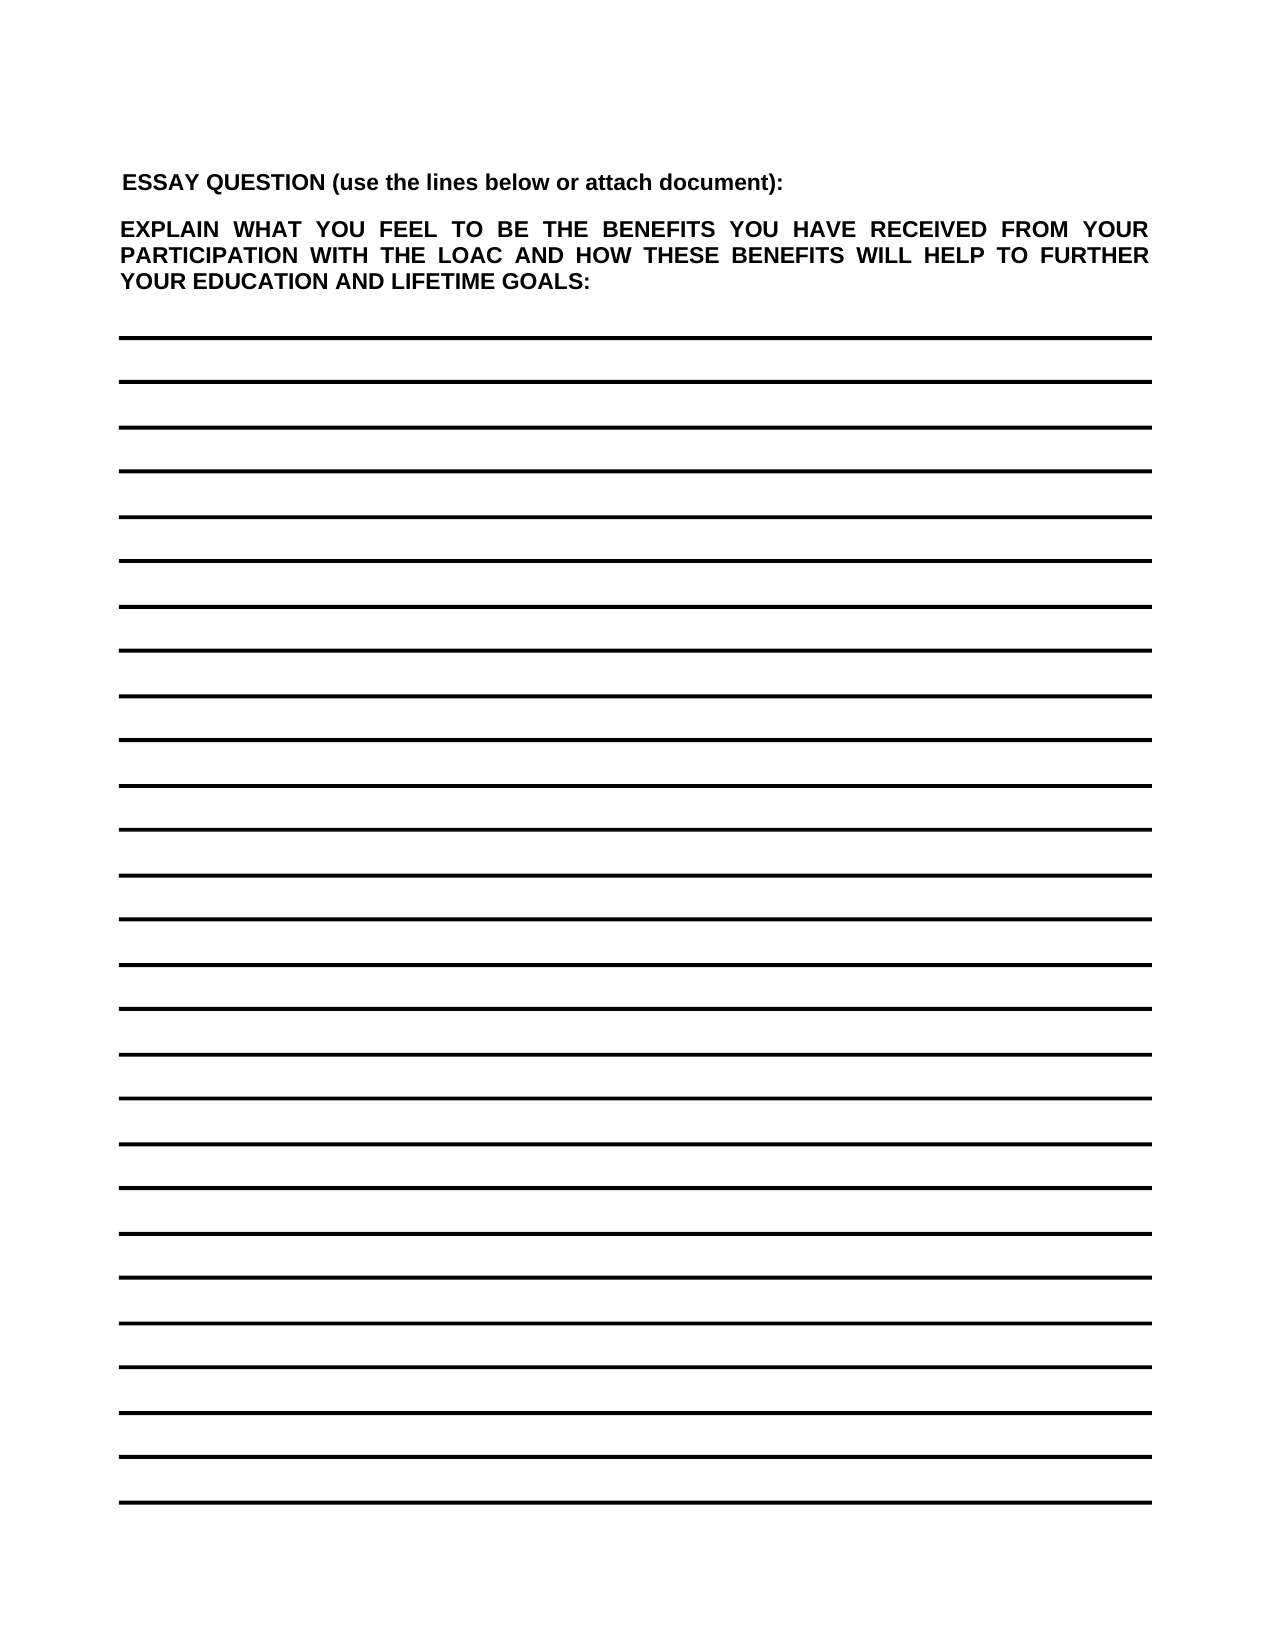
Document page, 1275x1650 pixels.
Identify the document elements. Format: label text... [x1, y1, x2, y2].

text EXPLAIN WHAT YOU FEEL TO BE THE BENEFITS YOU HAVE RECEIVED FROM YOUR PARTICIPATION WITH THE LOAC AND HOW THESE BENEFITS WILL HELP TO FURTHER YOUR EDUCATION AND LIFETIME GOALS: [120, 216, 1150, 294]
text ESSAY QUESTION (use the lines below or attach document): [75, 168, 1150, 195]
